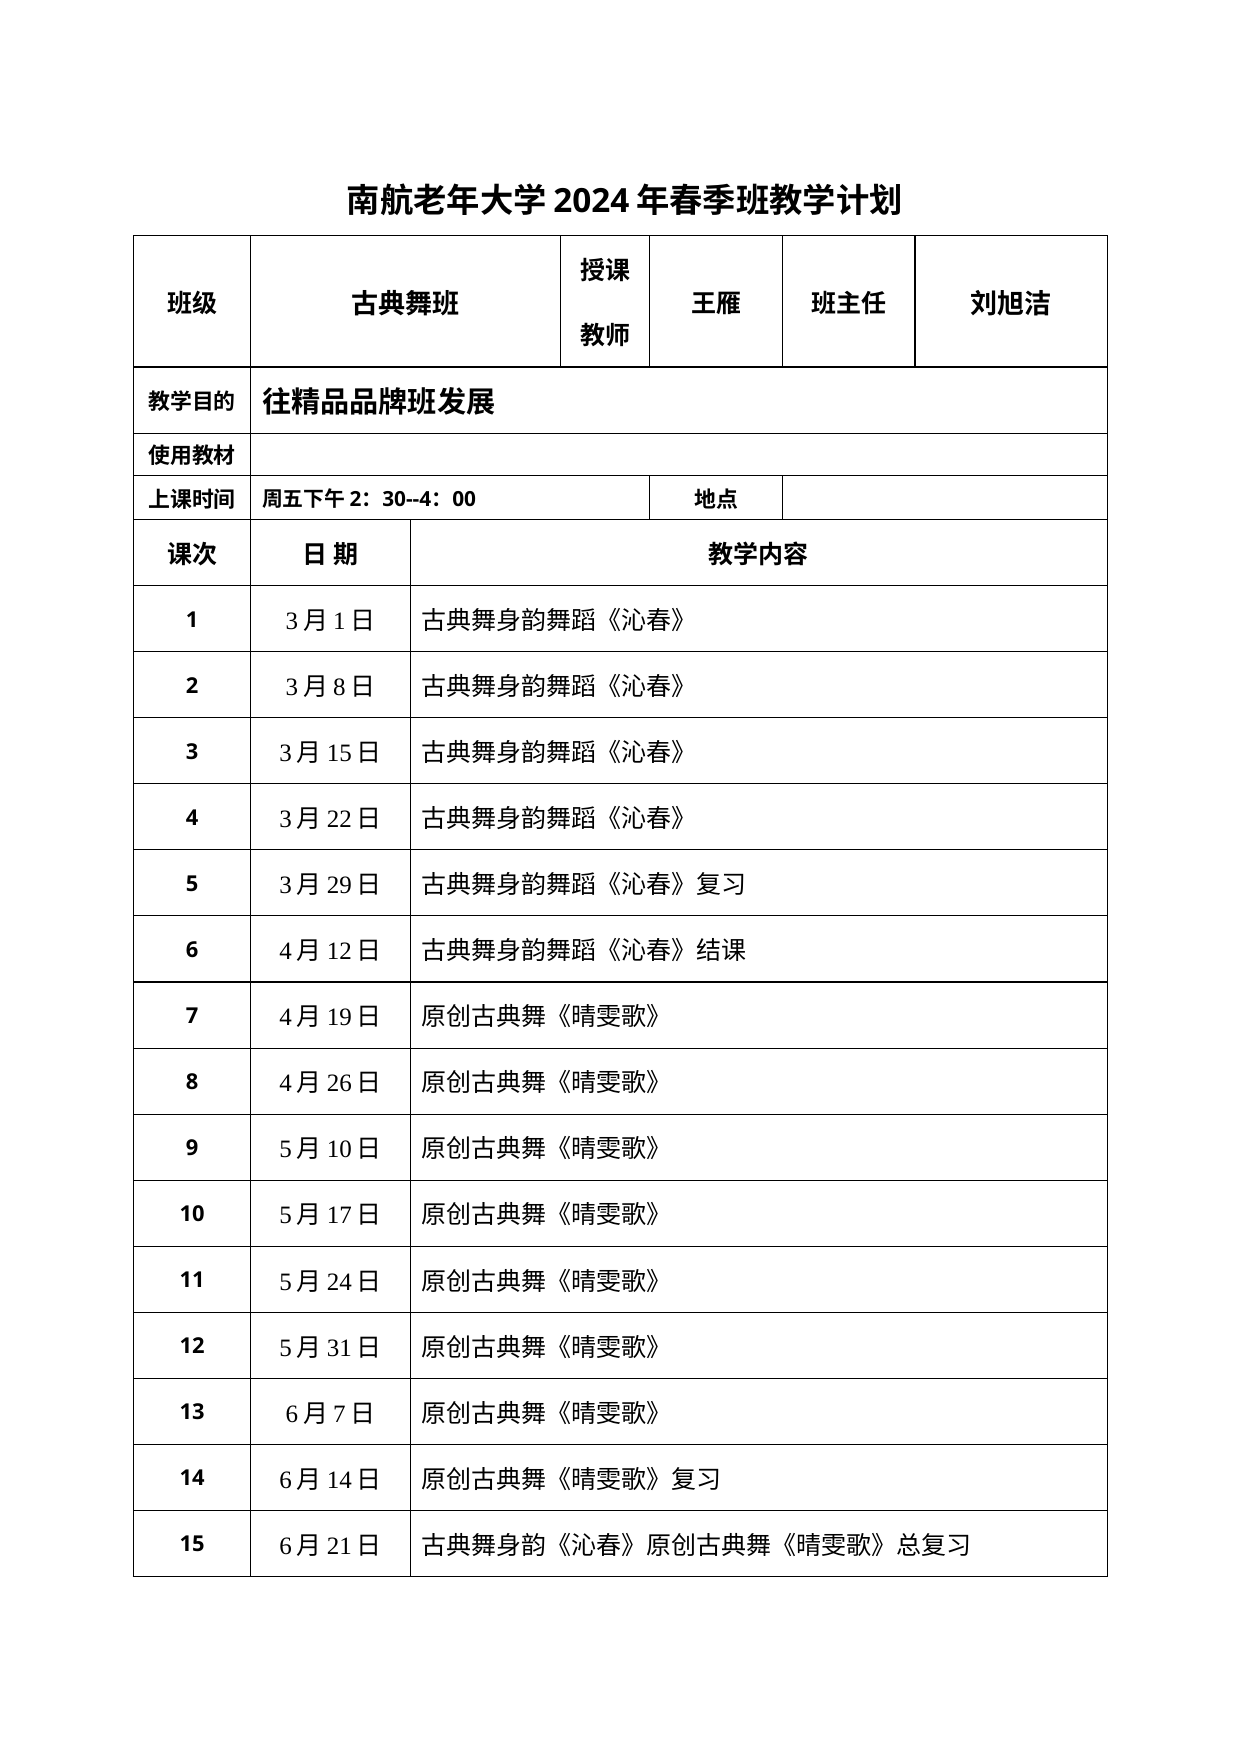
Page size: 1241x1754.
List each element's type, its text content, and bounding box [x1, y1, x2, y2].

table_cell 8 [134, 1049, 250, 1113]
table_cell 11 [134, 1247, 250, 1312]
table_cell 4月26日 [251, 1049, 410, 1113]
table_cell 原创古典舞《晴雯歌》复习 [411, 1445, 1107, 1510]
table_cell 班级 [134, 236, 250, 366]
table_cell 刘旭洁 [916, 236, 1107, 366]
table_cell 12 [134, 1313, 250, 1378]
table_cell 2 [134, 652, 250, 717]
table_cell 7 [134, 983, 250, 1047]
table_cell 古典舞身韵舞蹈《沁春》 [411, 586, 1107, 651]
table_cell 上课时间 [134, 476, 250, 519]
table_cell 3月22日 [251, 784, 410, 849]
table_cell 3月1日 [251, 586, 410, 651]
table_cell 3 [134, 718, 250, 783]
table_cell 9 [134, 1115, 250, 1179]
table_cell 古典舞班 [251, 236, 560, 366]
table_cell 古典舞身韵舞蹈《沁春》 [411, 652, 1107, 717]
table_cell [251, 434, 1107, 475]
table_cell 教学内容 [411, 520, 1107, 585]
table_cell 5 [134, 850, 250, 915]
table_cell 古典舞身韵《沁春》原创古典舞《晴雯歌》总复习 [411, 1511, 1107, 1576]
table_cell 1 [134, 586, 250, 651]
table_cell 原创古典舞《晴雯歌》 [411, 1379, 1107, 1444]
table_cell 王雁 [650, 236, 782, 366]
table_cell 古典舞身韵舞蹈《沁春》结课 [411, 916, 1107, 981]
table_cell 授课 教师 [561, 236, 649, 366]
table_cell 原创古典舞《晴雯歌》 [411, 1115, 1107, 1179]
table_cell 5月24日 [251, 1247, 410, 1312]
table_cell 古典舞身韵舞蹈《沁春》 [411, 718, 1107, 783]
table_cell 班主任 [783, 236, 914, 366]
table_cell 3月29日 [251, 850, 410, 915]
table_cell 日 期 [251, 520, 410, 585]
table_cell 地点 [650, 476, 782, 519]
table_cell 原创古典舞《晴雯歌》 [411, 1313, 1107, 1378]
table_cell 5月17日 [251, 1181, 410, 1246]
table_cell 使用教材 [134, 434, 250, 475]
table_cell 课次 [134, 520, 250, 585]
table_cell 5月10日 [251, 1115, 410, 1179]
table_header 南航老年大学2024年春季班教学计划 [133, 160, 1107, 235]
table_cell 6 [134, 916, 250, 981]
table_cell 周五下午2：30--4：00 [251, 476, 649, 519]
table_cell 教学目的 [134, 368, 250, 432]
table_cell 14 [134, 1445, 250, 1510]
table_cell 3月15日 [251, 718, 410, 783]
table_cell 4月12日 [251, 916, 410, 981]
table_cell [783, 476, 1107, 519]
table_cell 5月31日 [251, 1313, 410, 1378]
table_cell 6月21日 [251, 1511, 410, 1576]
table_cell 10 [134, 1181, 250, 1246]
table_cell 古典舞身韵舞蹈《沁春》复习 [411, 850, 1107, 915]
table_cell 原创古典舞《晴雯歌》 [411, 1049, 1107, 1113]
table_cell 15 [134, 1511, 250, 1576]
table_cell 原创古典舞《晴雯歌》 [411, 1247, 1107, 1312]
table_cell 6月14日 [251, 1445, 410, 1510]
table_cell 13 [134, 1379, 250, 1444]
table_cell 4月19日 [251, 983, 410, 1047]
table_cell 3月8日 [251, 652, 410, 717]
table_cell 原创古典舞《晴雯歌》 [411, 983, 1107, 1047]
table_cell 原创古典舞《晴雯歌》 [411, 1181, 1107, 1246]
table_cell 6月7日 [251, 1379, 410, 1444]
table_cell 4 [134, 784, 250, 849]
table_cell 往精品品牌班发展 [251, 368, 1107, 432]
table_cell 古典舞身韵舞蹈《沁春》 [411, 784, 1107, 849]
